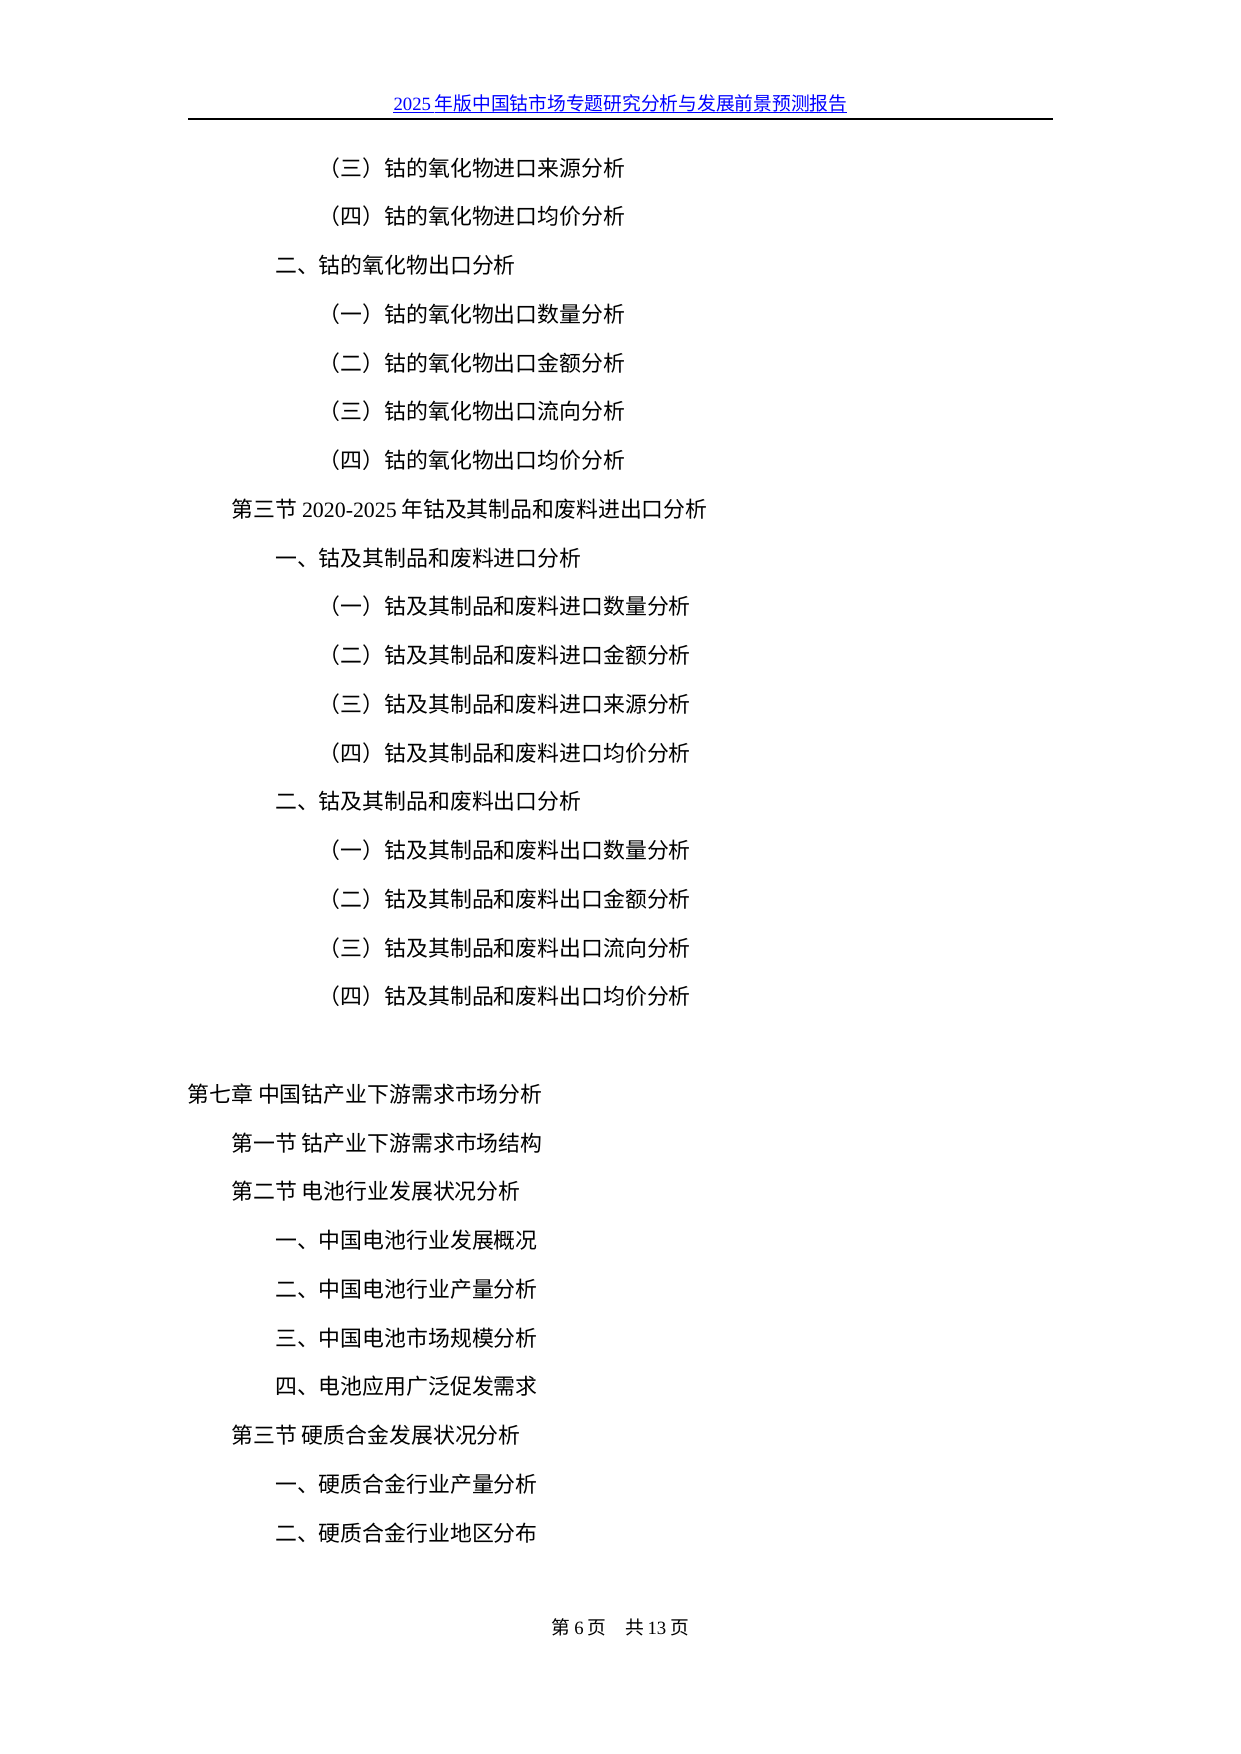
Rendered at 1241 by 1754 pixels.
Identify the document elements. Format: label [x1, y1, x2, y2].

text [187, 150, 1053, 1548]
